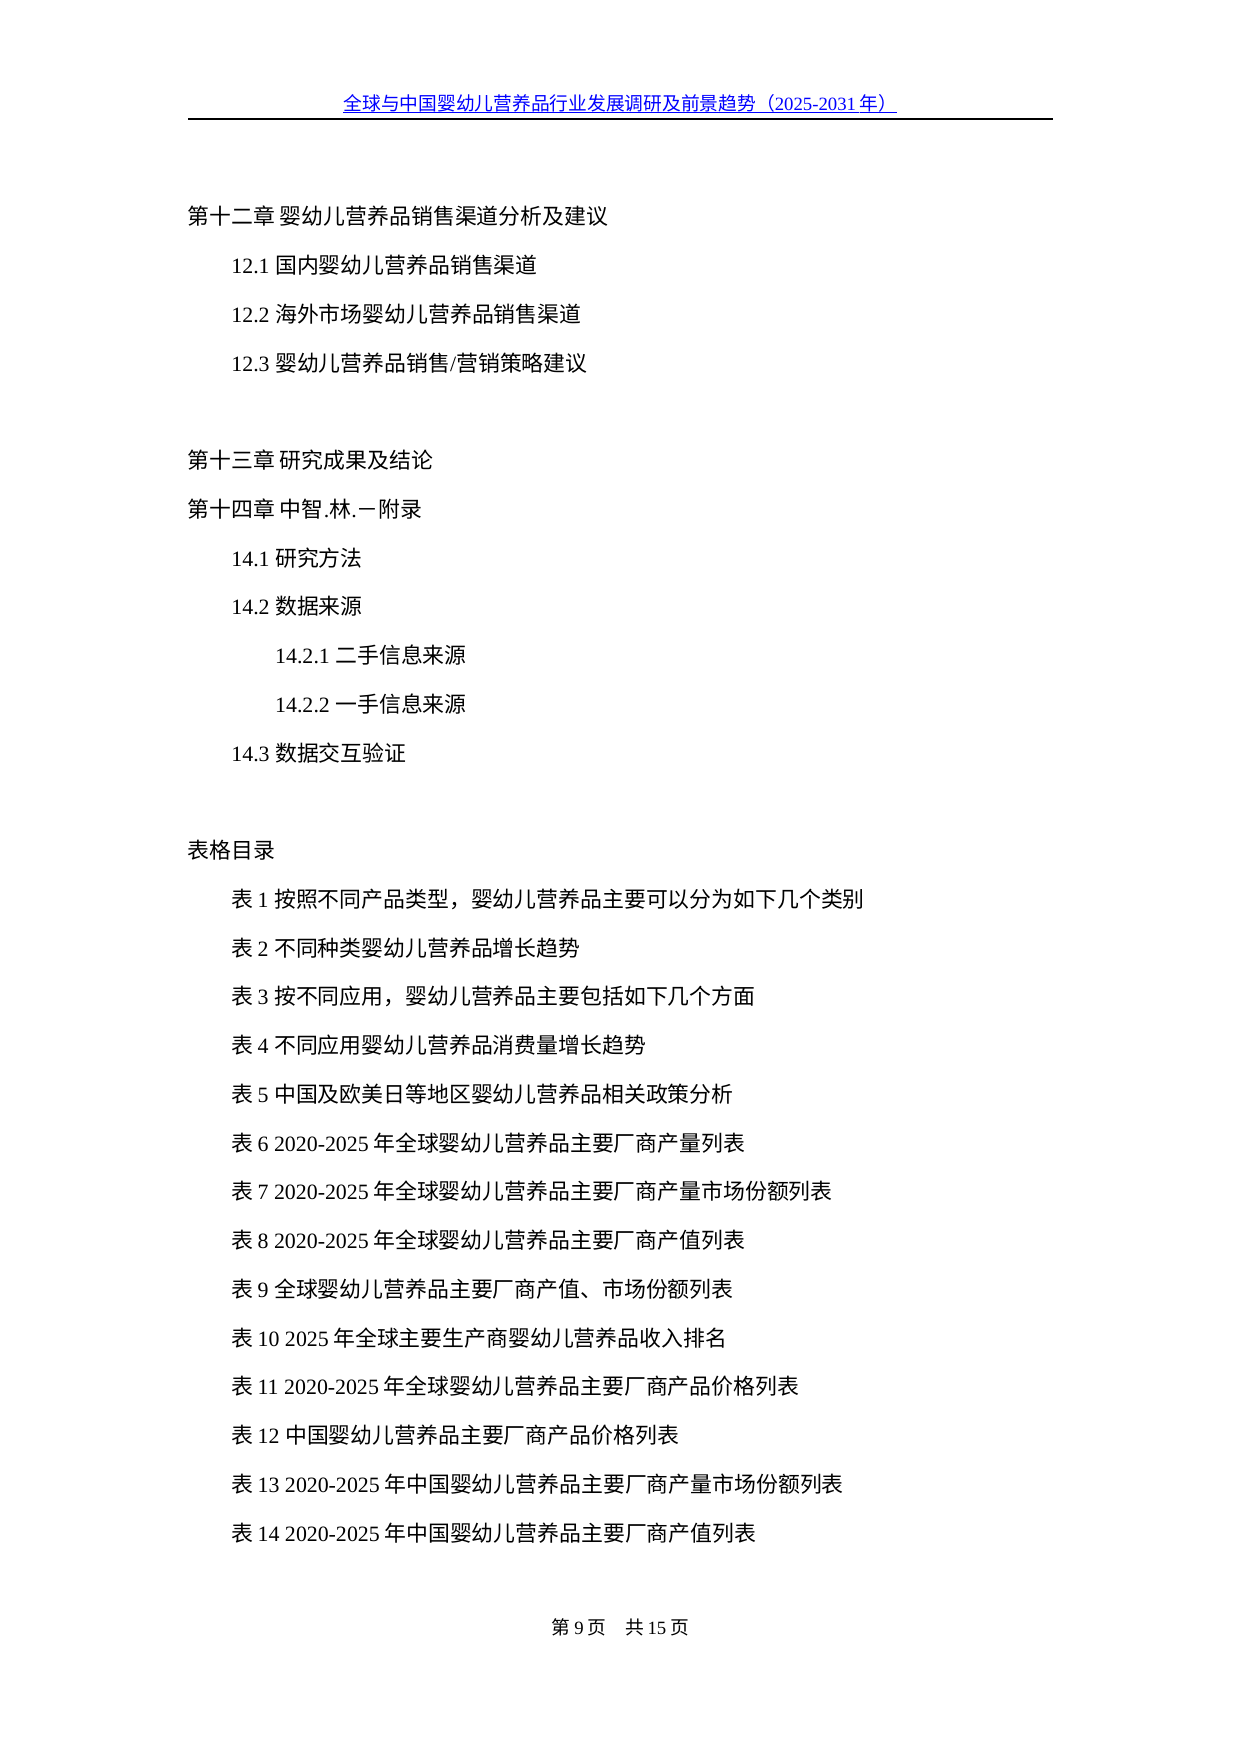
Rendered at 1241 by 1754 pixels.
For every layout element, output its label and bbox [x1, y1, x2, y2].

text [187, 150, 1053, 1548]
